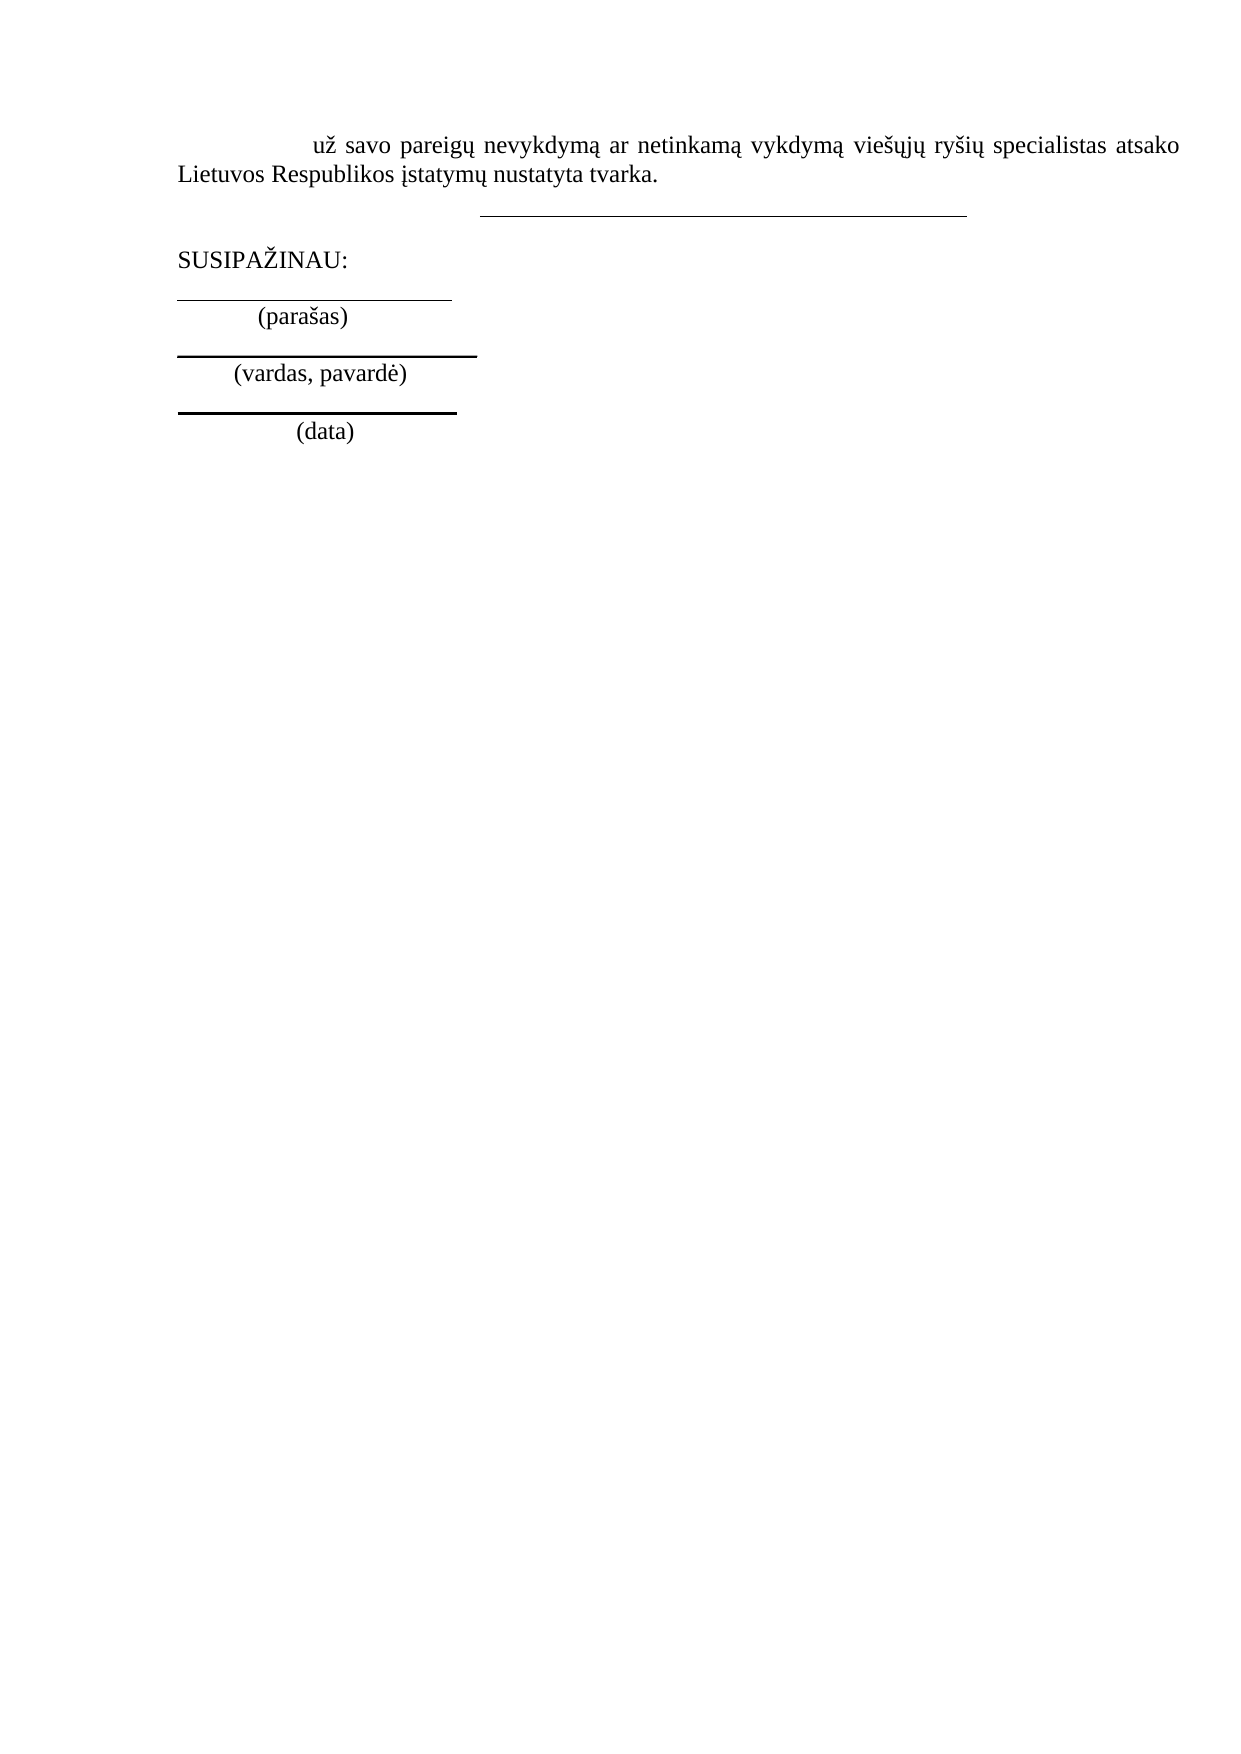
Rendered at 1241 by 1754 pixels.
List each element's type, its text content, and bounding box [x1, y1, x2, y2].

text (data) [167, 416, 484, 444]
text (vardas, pavardė) [167, 353, 474, 387]
text (parašas) [258, 298, 1192, 330]
list už savo pareigų nevykdymą ar netinkamą vykdymą viešųjų ryšių specialistas atsako Lietuvos Respublikos įstatymų nustatyta tvarka. [177, 130, 1181, 188]
text SUSIPAŽINAU: [177, 246, 1192, 274]
